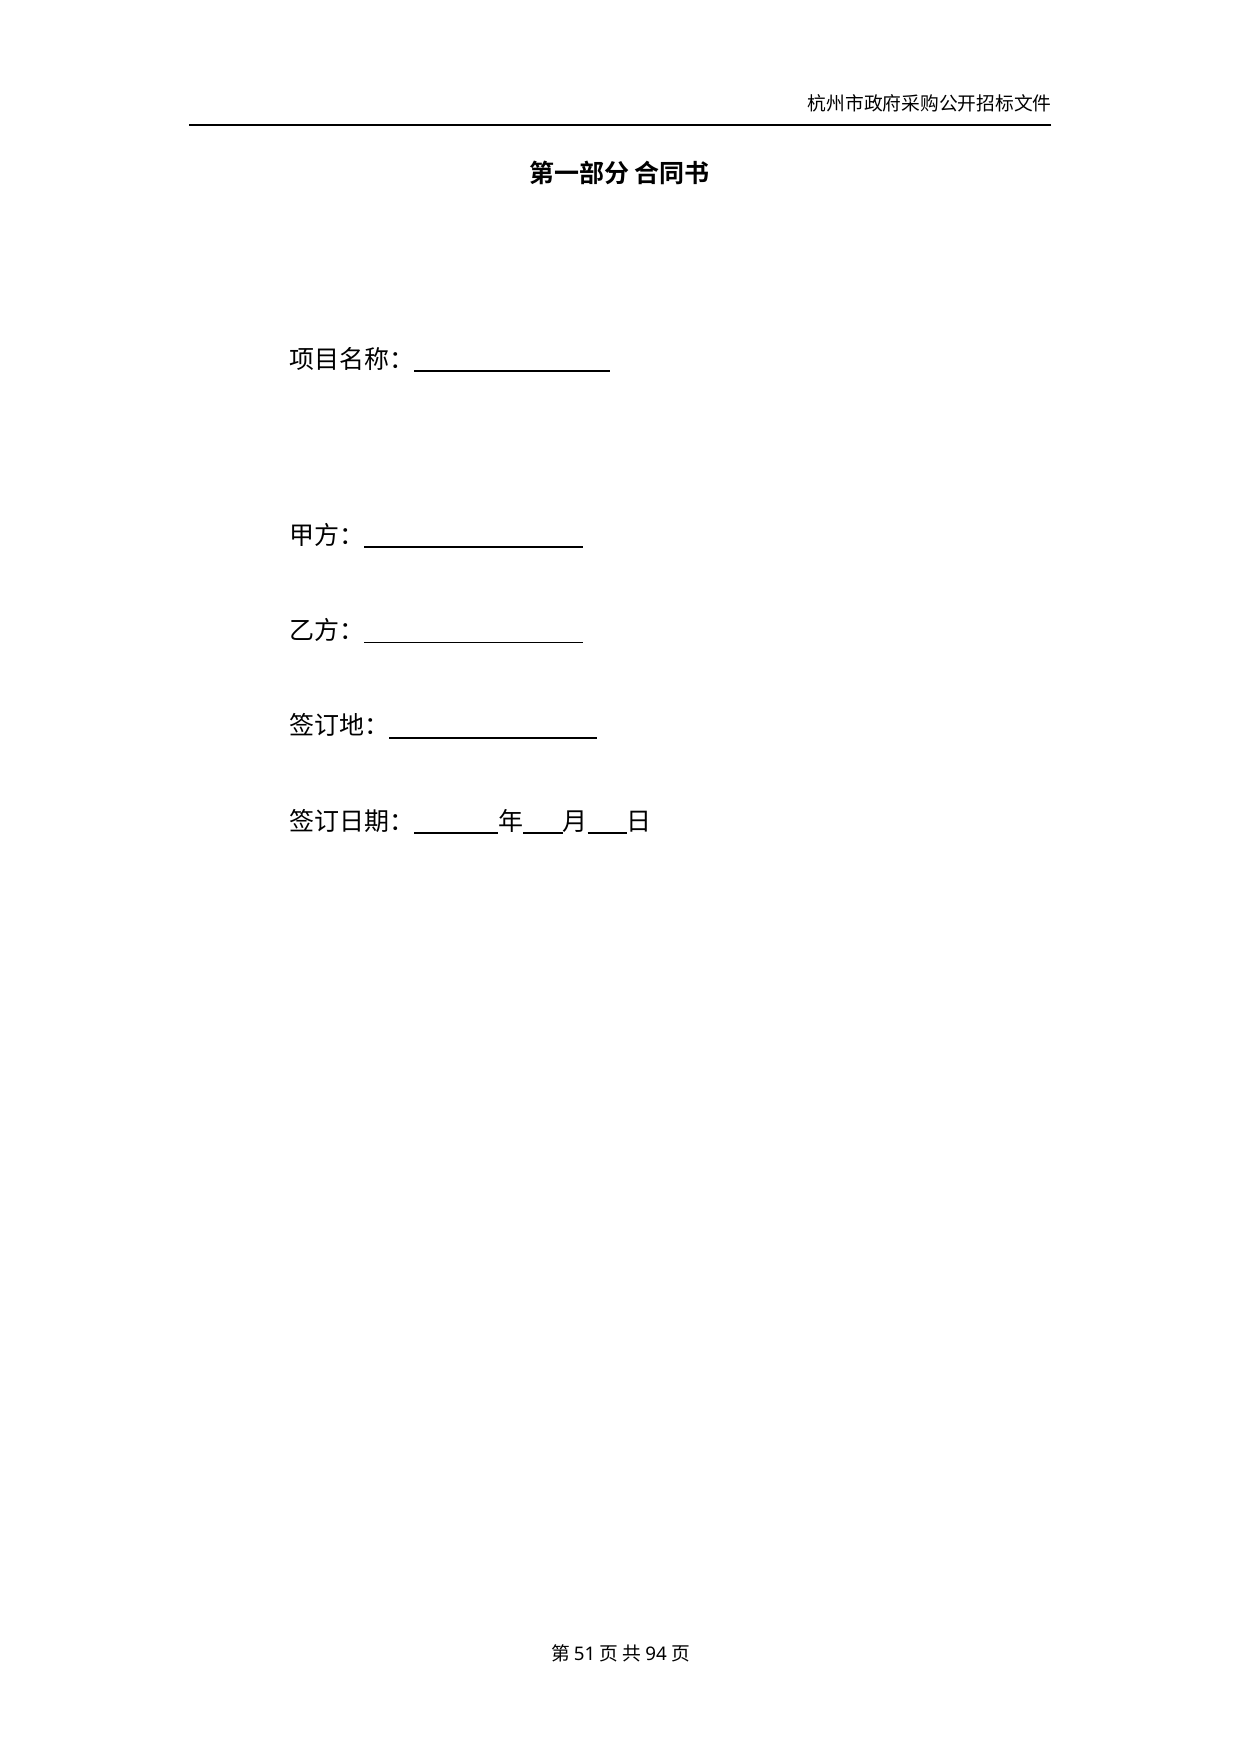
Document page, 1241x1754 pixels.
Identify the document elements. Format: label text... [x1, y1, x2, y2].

text 第一部分 合同书 [233, 153, 1051, 190]
text 甲方： [289, 515, 1051, 551]
text 签订地： [189, 706, 1051, 742]
text 乙方： [289, 611, 1051, 647]
text 签订日期： 年 月 日 [189, 801, 1051, 837]
text 项目名称： [289, 339, 1051, 376]
